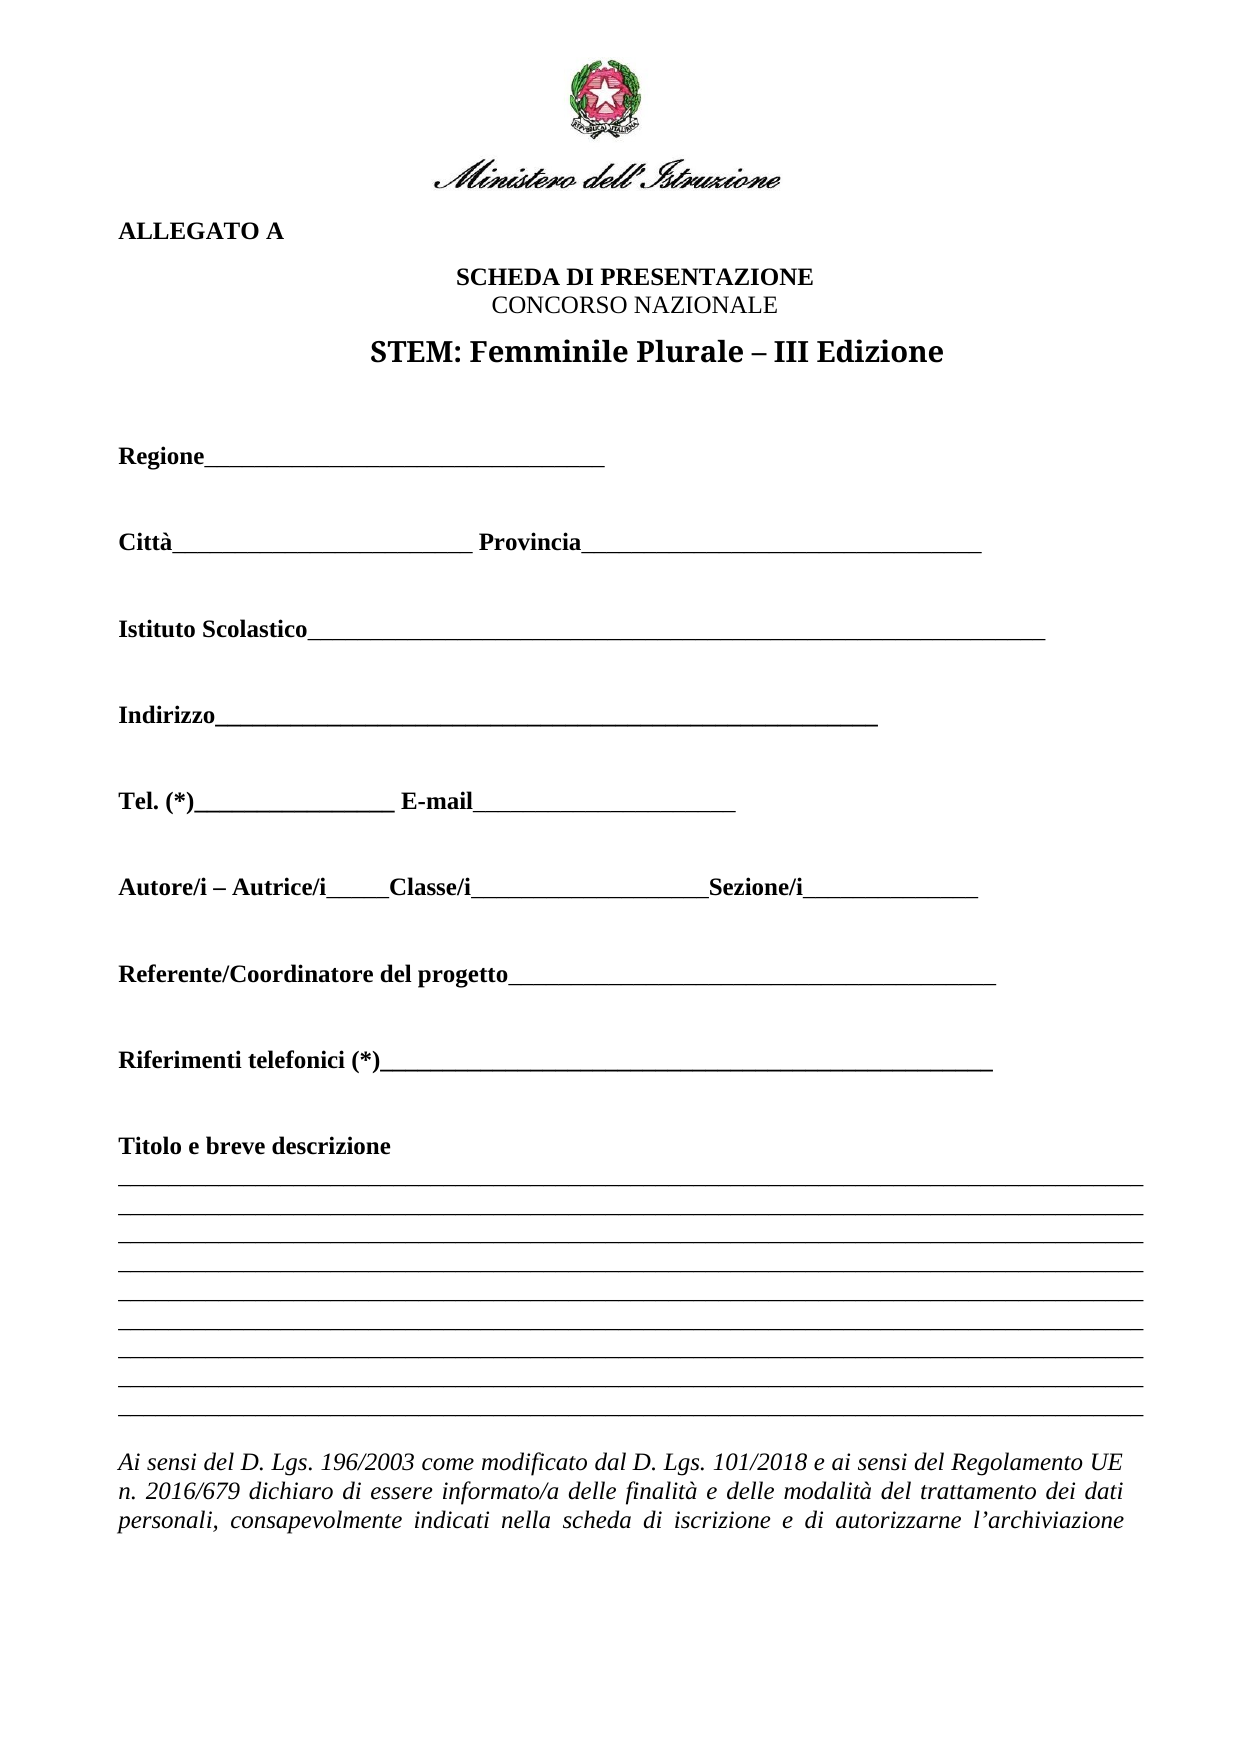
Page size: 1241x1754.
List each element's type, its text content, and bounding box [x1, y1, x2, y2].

text Città________________________ Provincia________________________________ [118, 527, 1152, 556]
text Tel. (*)________________ E-mail_____________________ [118, 786, 1152, 815]
text Istituto Scolastico___________________________________________________________ [118, 614, 1152, 642]
text Indirizzo_____________________________________________________ [118, 700, 1152, 729]
text Referente/Coordinatore del progetto_______________________________________ [118, 959, 1152, 987]
text Regione________________________________ [118, 441, 1152, 470]
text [118, 1447, 1126, 1534]
text Riferimenti telefonici (*)_________________________________________________ [118, 1045, 1152, 1074]
text Autore/i – Autrice/i_____Classe/i___________________Sezione/i______________ [118, 872, 1152, 901]
text ALLEGATO A [118, 216, 1152, 245]
text Titolo e breve descrizione __________________________________________________________________________________________________________________________________________________________________________________________________________________________________________________________________________________________________________________________________________________________________________________________________________________________________________________________________________________________________________________________________________________________________________________________________________________________________________________________________________________________________________________________________________________________________ [118, 1131, 1152, 1419]
text SCHEDA DI PRESENTAZIONE [118, 262, 1152, 290]
text CONCORSO NAZIONALE [118, 290, 1152, 319]
picture [431, 57, 784, 191]
text STEM: Femminile Plurale – III Edizione [130, 332, 1140, 371]
